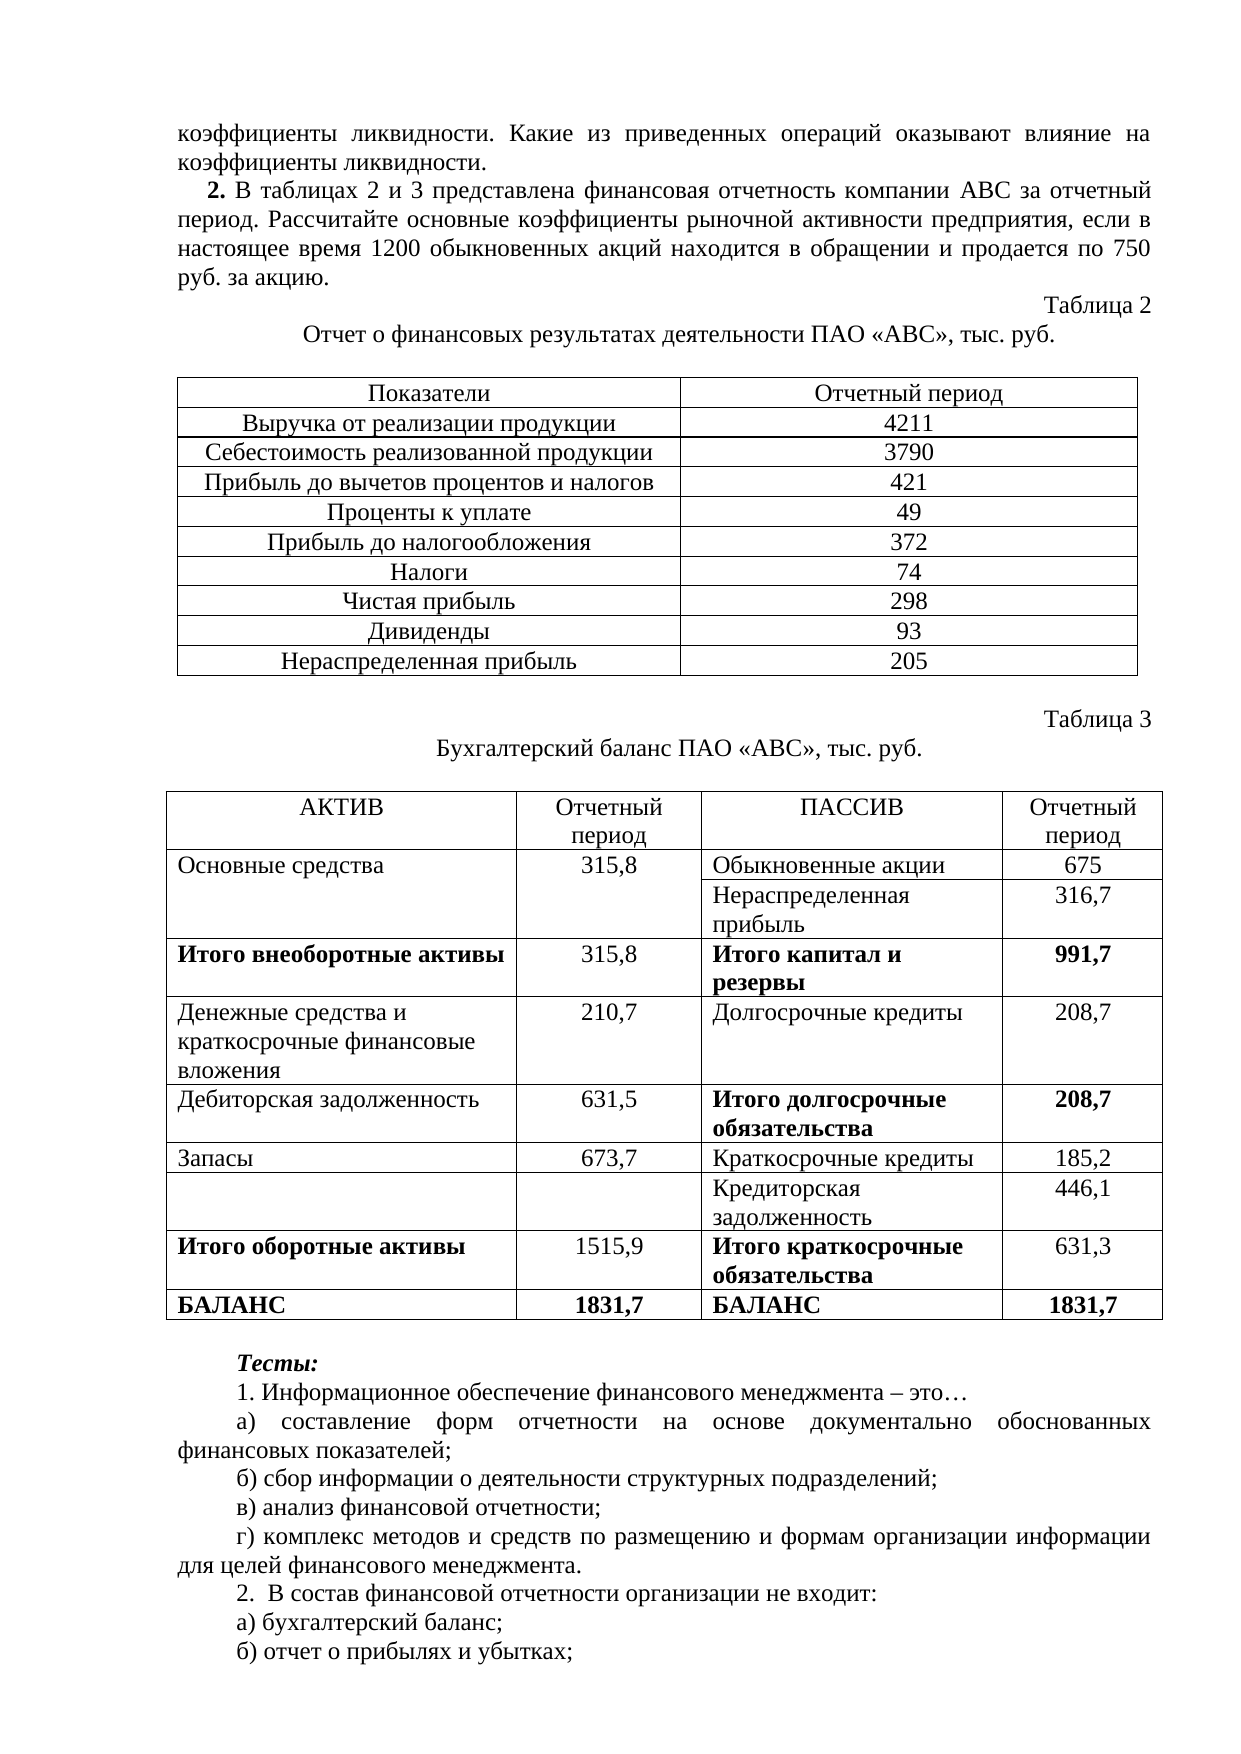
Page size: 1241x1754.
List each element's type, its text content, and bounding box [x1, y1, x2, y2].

table_cell 208,7 [1003, 1085, 1162, 1142]
table_cell 315,8 [517, 850, 701, 938]
table_cell Долгосрочные кредиты [702, 997, 1002, 1083]
table_cell Краткосрочные кредиты [702, 1143, 1002, 1172]
text Отчет о финансовых результатах деятельности ПАО «АВС», тыс. руб. [177, 319, 1152, 348]
table_cell 3790 [681, 438, 1137, 466]
text в) анализ финансовой отчетности; [177, 1492, 1152, 1521]
table_cell 631,5 [517, 1085, 701, 1142]
table_cell Нераспределенная прибыль [178, 646, 680, 675]
table_cell БАЛАНС [167, 1290, 516, 1319]
text 1. Информационное обеспечение финансового менеджмента – это… [177, 1377, 1152, 1406]
table_cell 631,3 [1003, 1231, 1162, 1289]
text Бухгалтерский баланс ПАО «ABC», тыс. руб. [177, 733, 1152, 762]
table_cell Итого оборотные активы [167, 1231, 516, 1289]
table_cell Итого долгосрочные обязательства [702, 1085, 1002, 1142]
table_cell 205 [681, 646, 1137, 675]
text Тесты: [177, 1348, 1152, 1377]
table_cell Обыкновенные акции [702, 850, 1002, 879]
table_cell [517, 1173, 701, 1230]
table_header Отчетный период [517, 792, 701, 849]
text Таблица 3 [177, 704, 1152, 733]
table_cell 93 [681, 616, 1137, 645]
text Таблица 2 [177, 291, 1152, 319]
table_cell 675 [1003, 850, 1162, 879]
table_cell Прибыль до вычетов процентов и налогов [178, 467, 680, 496]
table_header Отчетный период [1003, 792, 1162, 849]
table_cell 421 [681, 467, 1137, 496]
table_cell [167, 1173, 516, 1230]
table_cell 74 [681, 557, 1137, 585]
table_cell Прибыль до налогообложения [178, 527, 680, 556]
text 2. В состав финансовой отчетности организации не входит: [177, 1578, 1152, 1607]
text б) отчет о прибылях и убытках; [177, 1636, 1152, 1665]
table_cell 372 [681, 527, 1137, 556]
table_cell 298 [681, 586, 1137, 615]
table_cell Кредиторская задолженность [702, 1173, 1002, 1230]
table_cell 446,1 [1003, 1173, 1162, 1230]
table_header Отчетный период [681, 378, 1137, 407]
table_cell 185,2 [1003, 1143, 1162, 1172]
table_cell 49 [681, 497, 1137, 526]
table_cell Проценты к уплате [178, 497, 680, 526]
table_cell 210,7 [517, 997, 701, 1083]
text г) комплекс методов и средств по размещению и формам организации информации для целей финансового менеджмента. [177, 1521, 1152, 1578]
table_cell Себестоимость реализованной продукции [178, 438, 680, 466]
table_header АКТИВ [167, 792, 516, 849]
table_cell Запасы [167, 1143, 516, 1172]
table_cell Нераспределенная прибыль [702, 880, 1002, 938]
table_cell Дебиторская задолженность [167, 1085, 516, 1142]
table_cell Налоги [178, 557, 680, 585]
table_cell 316,7 [1003, 880, 1162, 938]
text 2. В таблицах 2 и 3 представлена финансовая отчетность компании ABC за отчетный период. Рассчитайте основные коэффициенты рыночной активности предприятия, если в настоящее время 1200 обыкновенных акций находится в обращении и продается по 750 руб. за акцию. [177, 176, 1152, 291]
text б) сбор информации о деятельности структурных подразделений; [177, 1463, 1152, 1492]
table_cell 1515,9 [517, 1231, 701, 1289]
table_cell Чистая прибыль [178, 586, 680, 615]
table_cell 1831,7 [517, 1290, 701, 1319]
table_header Показатели [178, 378, 680, 407]
table_cell 673,7 [517, 1143, 701, 1172]
table_cell БАЛАНС [702, 1290, 1002, 1319]
table_cell 208,7 [1003, 997, 1162, 1083]
table_cell Дивиденды [178, 616, 680, 645]
table_cell 1831,7 [1003, 1290, 1162, 1319]
table_cell 991,7 [1003, 939, 1162, 996]
text а) бухгалтерский баланс; [177, 1607, 1152, 1636]
table_cell Основные средства [167, 850, 516, 938]
table_header ПАССИВ [702, 792, 1002, 849]
table_cell Выручка от реализации продукции [178, 408, 680, 436]
table_cell Итого внеоборотные активы [167, 939, 516, 996]
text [177, 118, 1152, 176]
table_cell Итого капитал и резервы [702, 939, 1002, 996]
table_cell Итого краткосрочные обязательства [702, 1231, 1002, 1289]
table_cell 4211 [681, 408, 1137, 436]
table_cell Денежные средства и краткосрочные финансовые вложения [167, 997, 516, 1083]
table_cell 315,8 [517, 939, 701, 996]
text а) составление форм отчетности на основе документально обоснованных финансовых показателей; [177, 1406, 1152, 1463]
